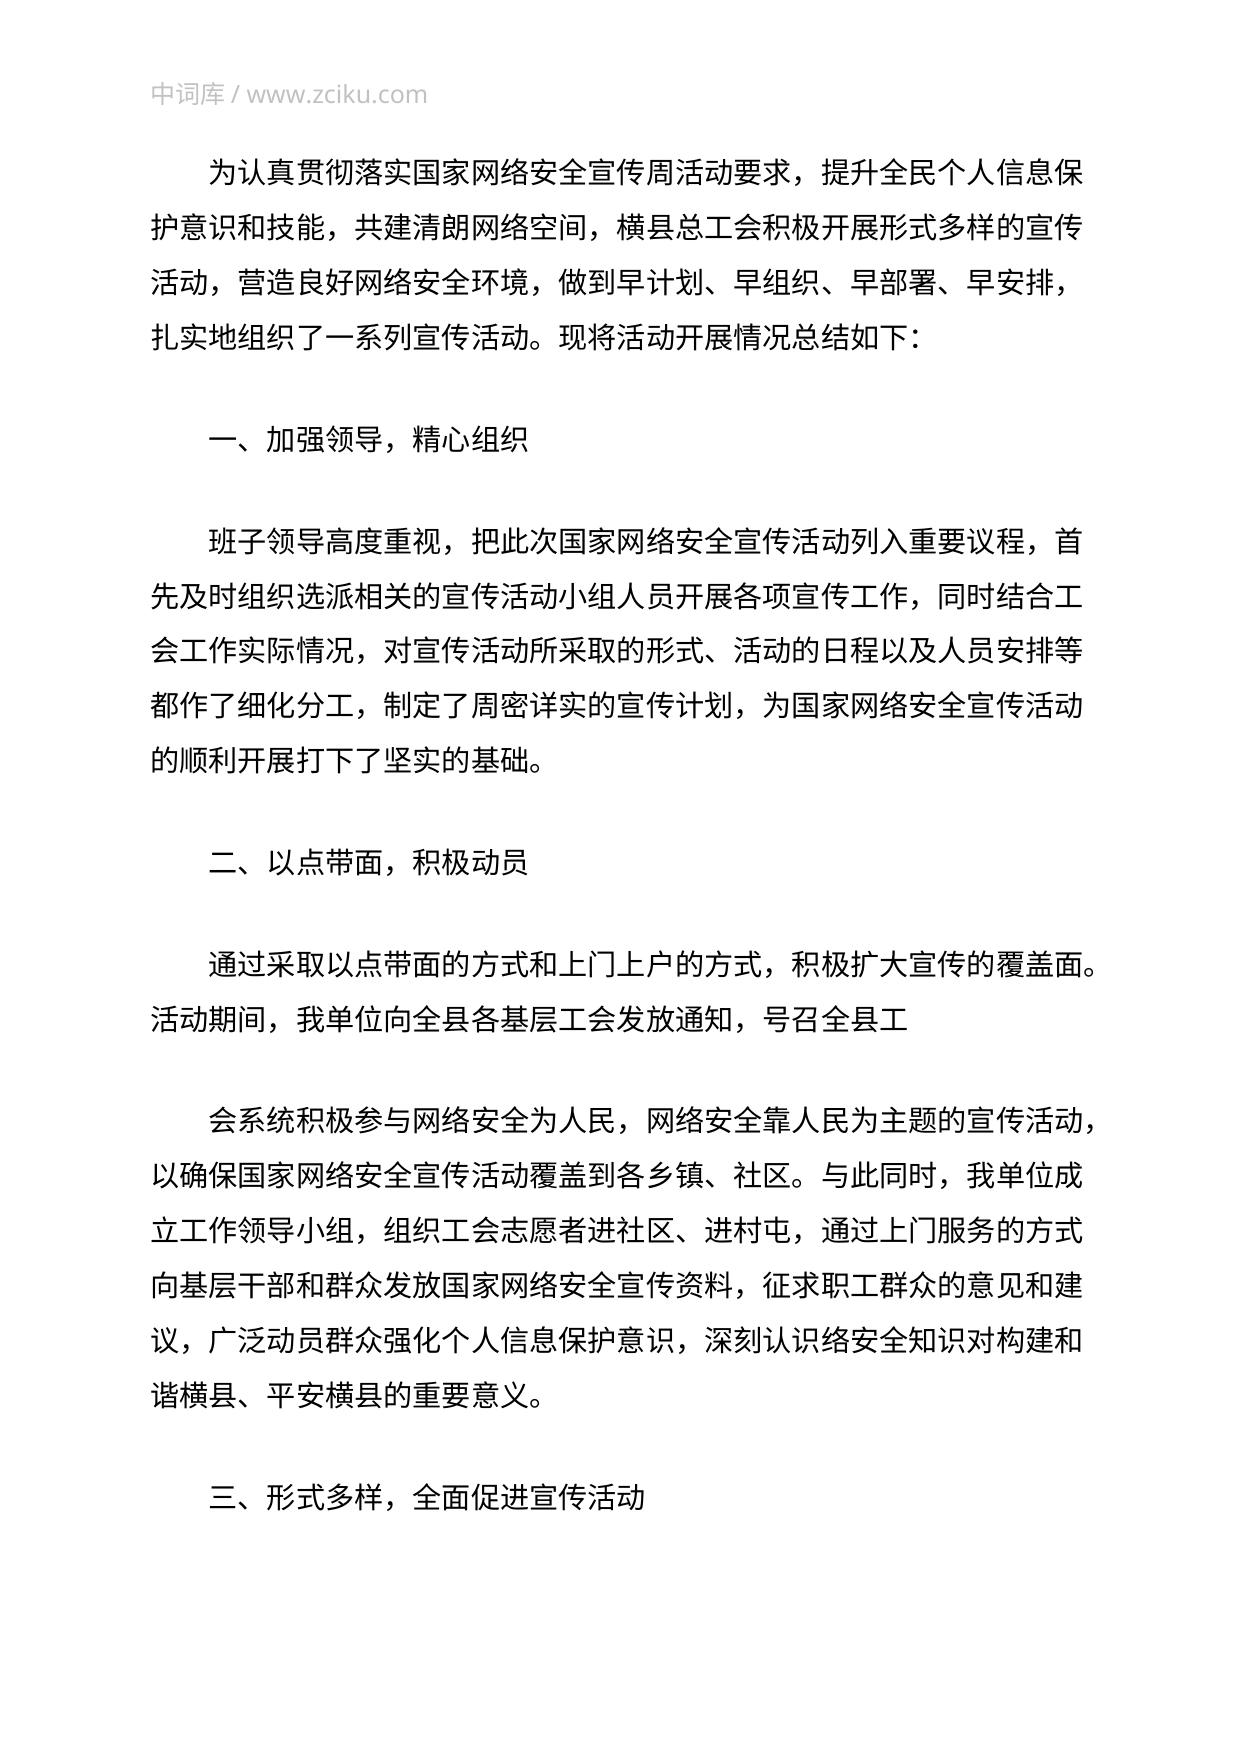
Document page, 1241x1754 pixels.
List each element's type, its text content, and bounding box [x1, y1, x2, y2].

text 为认真贯彻落实国家网络安全宣传周活动要求，提升全民个人信息保护意识和技能，共建清朗网络空间，横县总工会积极开展形式多样的宣传活动，营造良好网络安全环境，做到早计划、早组织、早部署、早安排，扎实地组织了一系列宣传活动。现将活动开展情况总结如下： [150, 150, 1090, 357]
text 二、以点带面，积极动员 [150, 839, 1090, 882]
text 一、加强领导，精心组织 [150, 416, 1090, 459]
text 班子领导高度重视，把此次国家网络安全宣传活动列入重要议程，首先及时组织选派相关的宣传活动小组人员开展各项宣传工作，同时结合工会工作实际情况，对宣传活动所采取的形式、活动的日程以及人员安排等都作了细化分工，制定了周密详实的宣传计划，为国家网络安全宣传活动的顺利开展打下了坚实的基础。 [150, 518, 1090, 780]
text 会系统积极参与网络安全为人民，网络安全靠人民为主题的宣传活动，以确保国家网络安全宣传活动覆盖到各乡镇、社区。与此同时，我单位成立工作领导小组，组织工会志愿者进社区、进村屯，通过上门服务的方式向基层干部和群众发放国家网络安全宣传资料，征求职工群众的意见和建议，广泛动员群众强化个人信息保护意识，深刻认识络安全知识对构建和谐横县、平安横县的重要意义。 [150, 1098, 1090, 1415]
text 通过采取以点带面的方式和上门上户的方式，积极扩大宣传的覆盖面。活动期间，我单位向全县各基层工会发放通知，号召全县工 [150, 941, 1090, 1038]
text 三、形式多样，全面促进宣传活动 [150, 1474, 1090, 1517]
